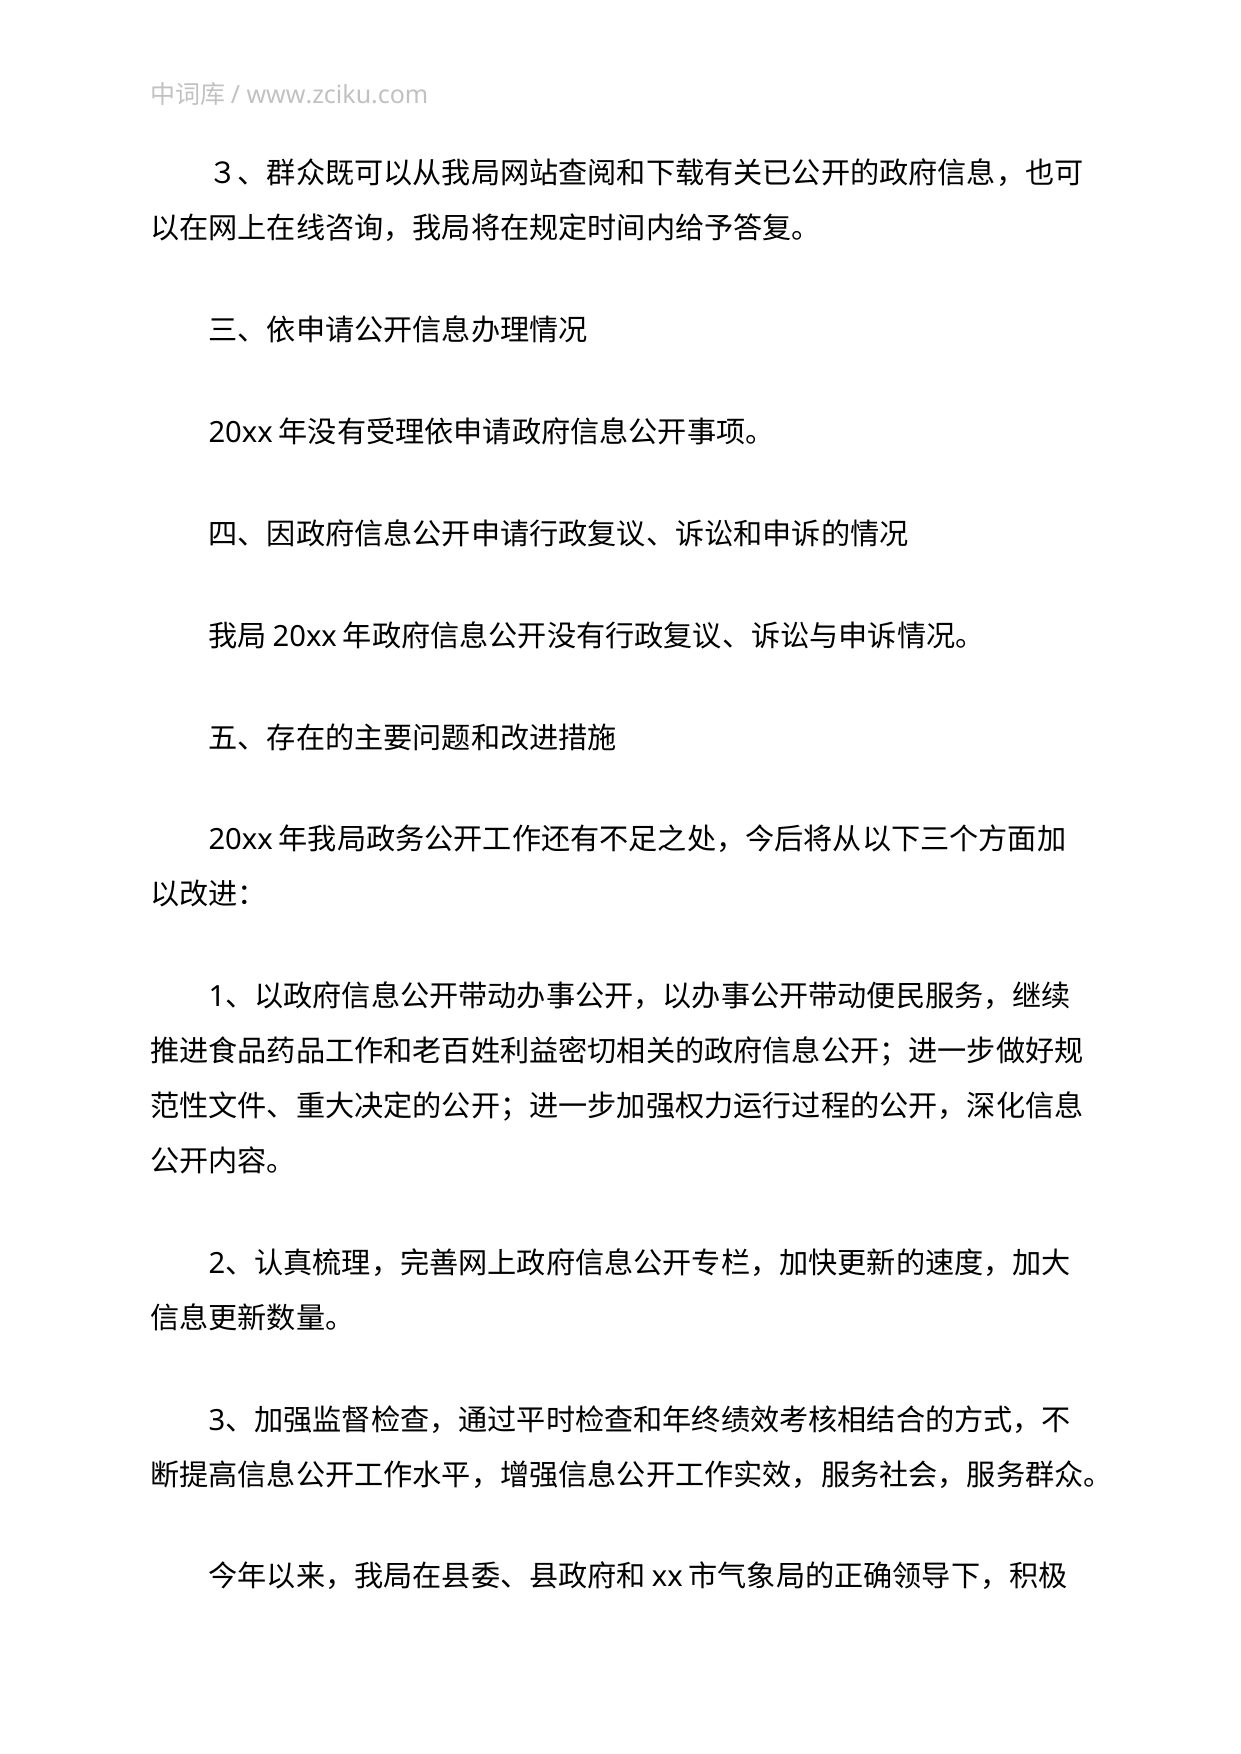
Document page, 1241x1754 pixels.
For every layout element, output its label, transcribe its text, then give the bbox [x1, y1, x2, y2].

text ３、群众既可以从我局网站查阅和下载有关已公开的政府信息，也可以在网上在线咨询，我局将在规定时间内给予答复。 [150, 150, 1090, 247]
text 2、认真梳理，完善网上政府信息公开专栏，加快更新的速度，加大信息更新数量。 [150, 1239, 1090, 1337]
text 四、因政府信息公开申请行政复议、诉讼和申诉的情况 [150, 510, 1090, 553]
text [150, 1553, 1090, 1595]
text 3、加强监督检查，通过平时检查和年终绩效考核相结合的方式，不断提高信息公开工作水平，增强信息公开工作实效，服务社会，服务群众。 [150, 1396, 1090, 1493]
text 三、依申请公开信息办理情况 [150, 307, 1090, 349]
text 五、存在的主要问题和改进措施 [150, 714, 1090, 756]
text 20xx年我局政务公开工作还有不足之处，今后将从以下三个方面加以改进： [150, 816, 1090, 913]
text 1、以政府信息公开带动办事公开，以办事公开带动便民服务，继续推进食品药品工作和老百姓利益密切相关的政府信息公开；进一步做好规范性文件、重大决定的公开；进一步加强权力运行过程的公开，深化信息公开内容。 [150, 973, 1090, 1180]
text 我局20xx年政府信息公开没有行政复议、诉讼与申诉情况。 [150, 612, 1090, 654]
text 20xx年没有受理依申请政府信息公开事项。 [150, 408, 1090, 451]
